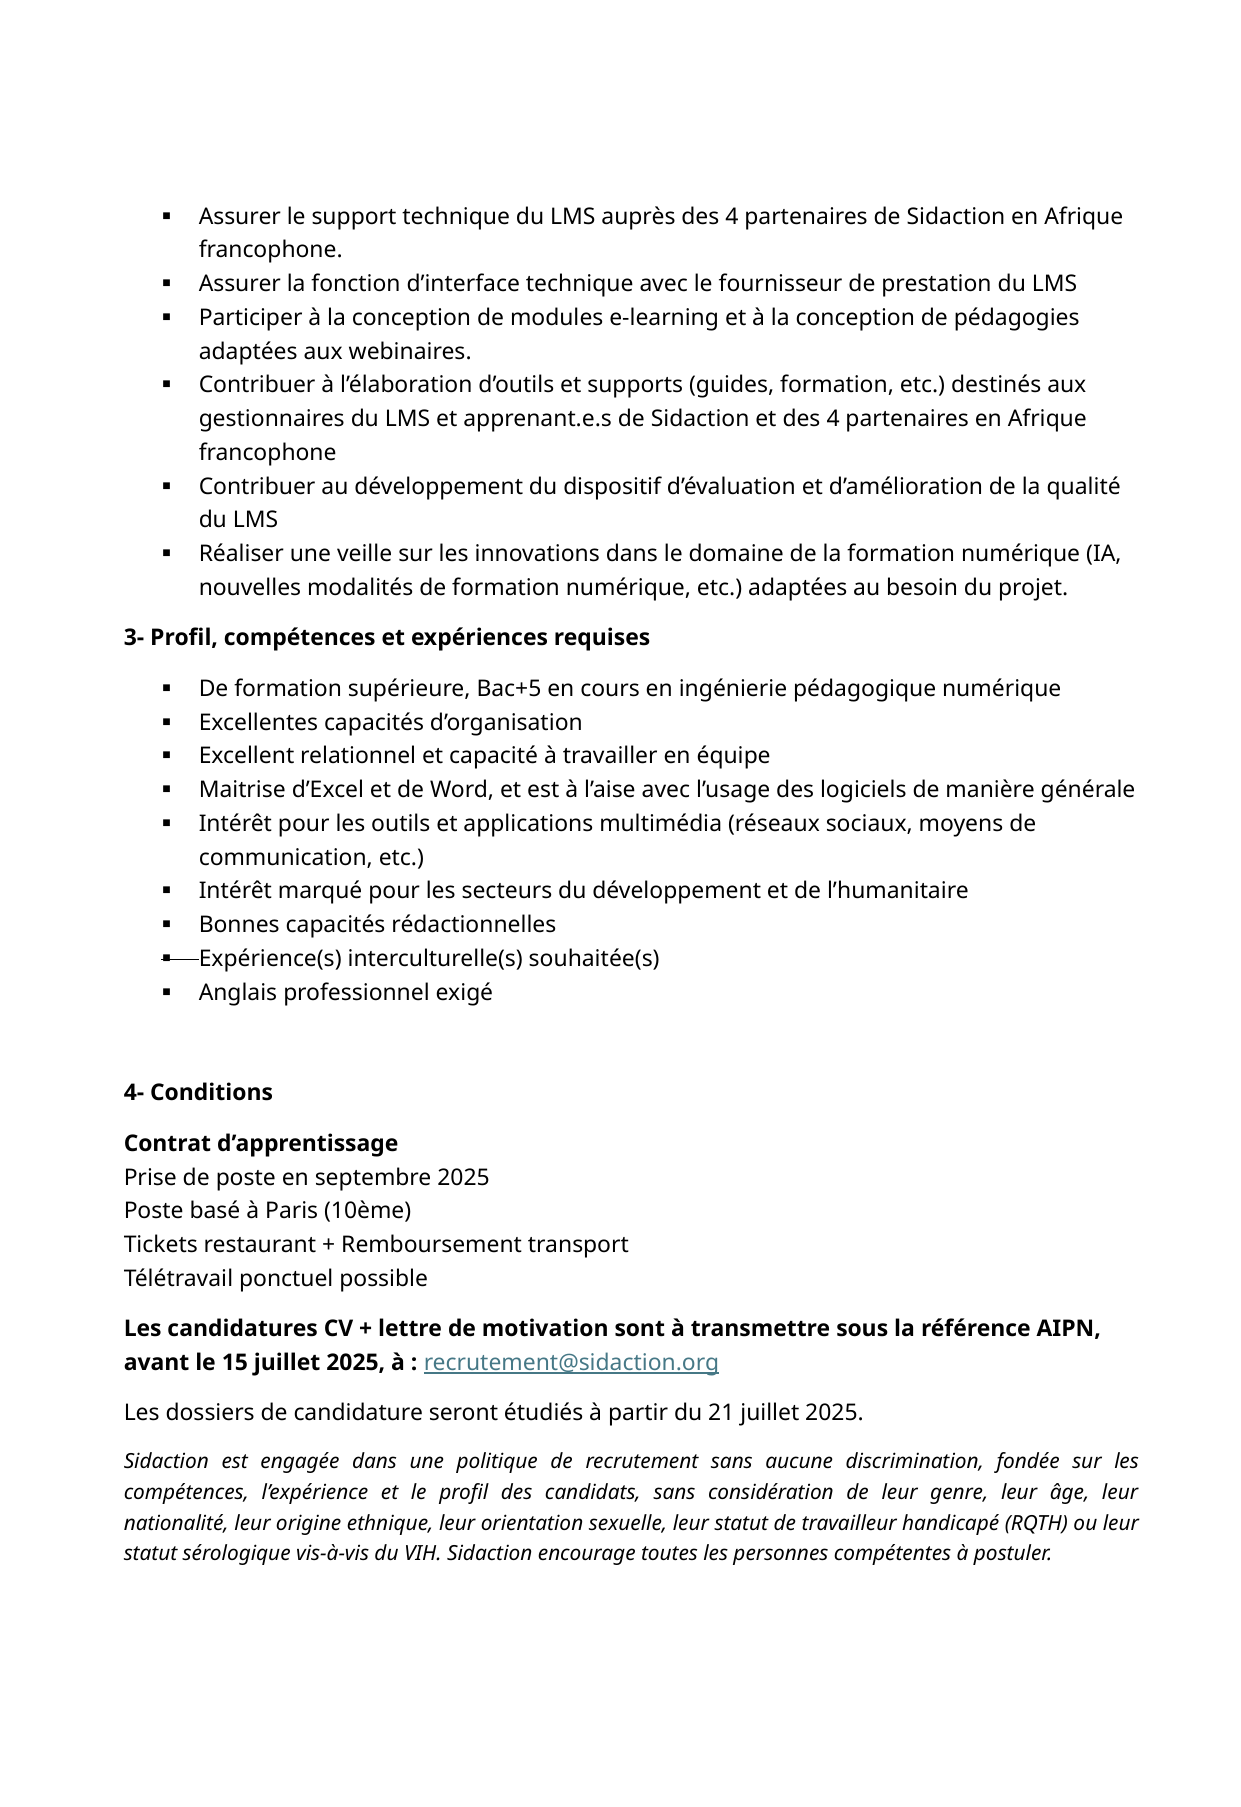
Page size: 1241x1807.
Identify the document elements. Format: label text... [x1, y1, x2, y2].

text Poste basé à Paris (10ème) [123, 1194, 1143, 1225]
text Tickets restaurant + Remboursement transport [123, 1228, 1143, 1259]
text 4- Conditions [123, 1076, 1143, 1107]
list Assurer le support technique du LMS auprès des 4 partenaires de Sidaction en Afrique francophone. [161, 199, 1143, 264]
list Participer à la conception de modules e-learning et à la conception de pédagogies adaptées aux webinaires. [161, 301, 1143, 366]
list Anglais professionnel exigé [161, 975, 1143, 1007]
list De formation supérieure, Bac+5 en cours en ingénierie pédagogique numérique [161, 672, 1143, 703]
list Bonnes capacités rédactionnelles [161, 908, 1143, 939]
list Réaliser une veille sur les innovations dans le domaine de la formation numérique (IA, nouvelles modalités de formation numérique, etc.) adaptées au besoin du projet. [161, 537, 1143, 602]
text 3- Profil, compétences et expériences requises [123, 621, 1143, 652]
list Excellentes capacités d’organisation [161, 705, 1143, 737]
list Contribuer au développement du dispositif d’évaluation et d’amélioration de la qualité du LMS [161, 469, 1143, 534]
text Prise de poste en septembre 2025 [123, 1160, 1143, 1192]
text Télétravail ponctuel possible [123, 1262, 1143, 1293]
list Assurer la fonction d’interface technique avec le fournisseur de prestation du LMS [161, 267, 1143, 298]
list Contribuer à l’élaboration d’outils et supports (guides, formation, etc.) destinés aux gestionnaires du LMS et apprenant.e.s de Sidaction et des 4 partenaires en Afrique francophone [161, 368, 1143, 467]
list Excellent relationnel et capacité à travailler en équipe [161, 739, 1143, 770]
list Intérêt pour les outils et applications multimédia (réseaux sociaux, moyens de communication, etc.) [161, 807, 1143, 872]
text Les dossiers de candidature seront étudiés à partir du 21 juillet 2025. [123, 1396, 1143, 1427]
list Maitrise d’Excel et de Word, et est à l’aise avec l’usage des logiciels de manière générale [161, 773, 1143, 804]
list Intérêt marqué pour les secteurs du développement et de l’humanitaire [161, 874, 1143, 905]
text Contrat d’apprentissage [123, 1127, 1143, 1158]
list Expérience(s) interculturelle(s) souhaitée(s) [161, 942, 1143, 973]
text Sidaction est engagée dans une politique de recrutement sans aucune discrimination, fondée sur les compétences, l’expérience et le profil des candidats, sans considération de leur genre, leur âge, leur nationalité, leur origine ethnique, leur orientation sexuelle, leur statut de travailleur handicapé (RQTH) ou leur statut sérologique vis-à-vis du VIH. Sidaction encourage toutes les personnes compétentes à postuler. [123, 1447, 1143, 1567]
text Les candidatures CV + lettre de motivation sont à transmettre sous la référence AIPN, avant le 15 juillet 2025, à : recrutement@sidaction.org [123, 1312, 1143, 1377]
